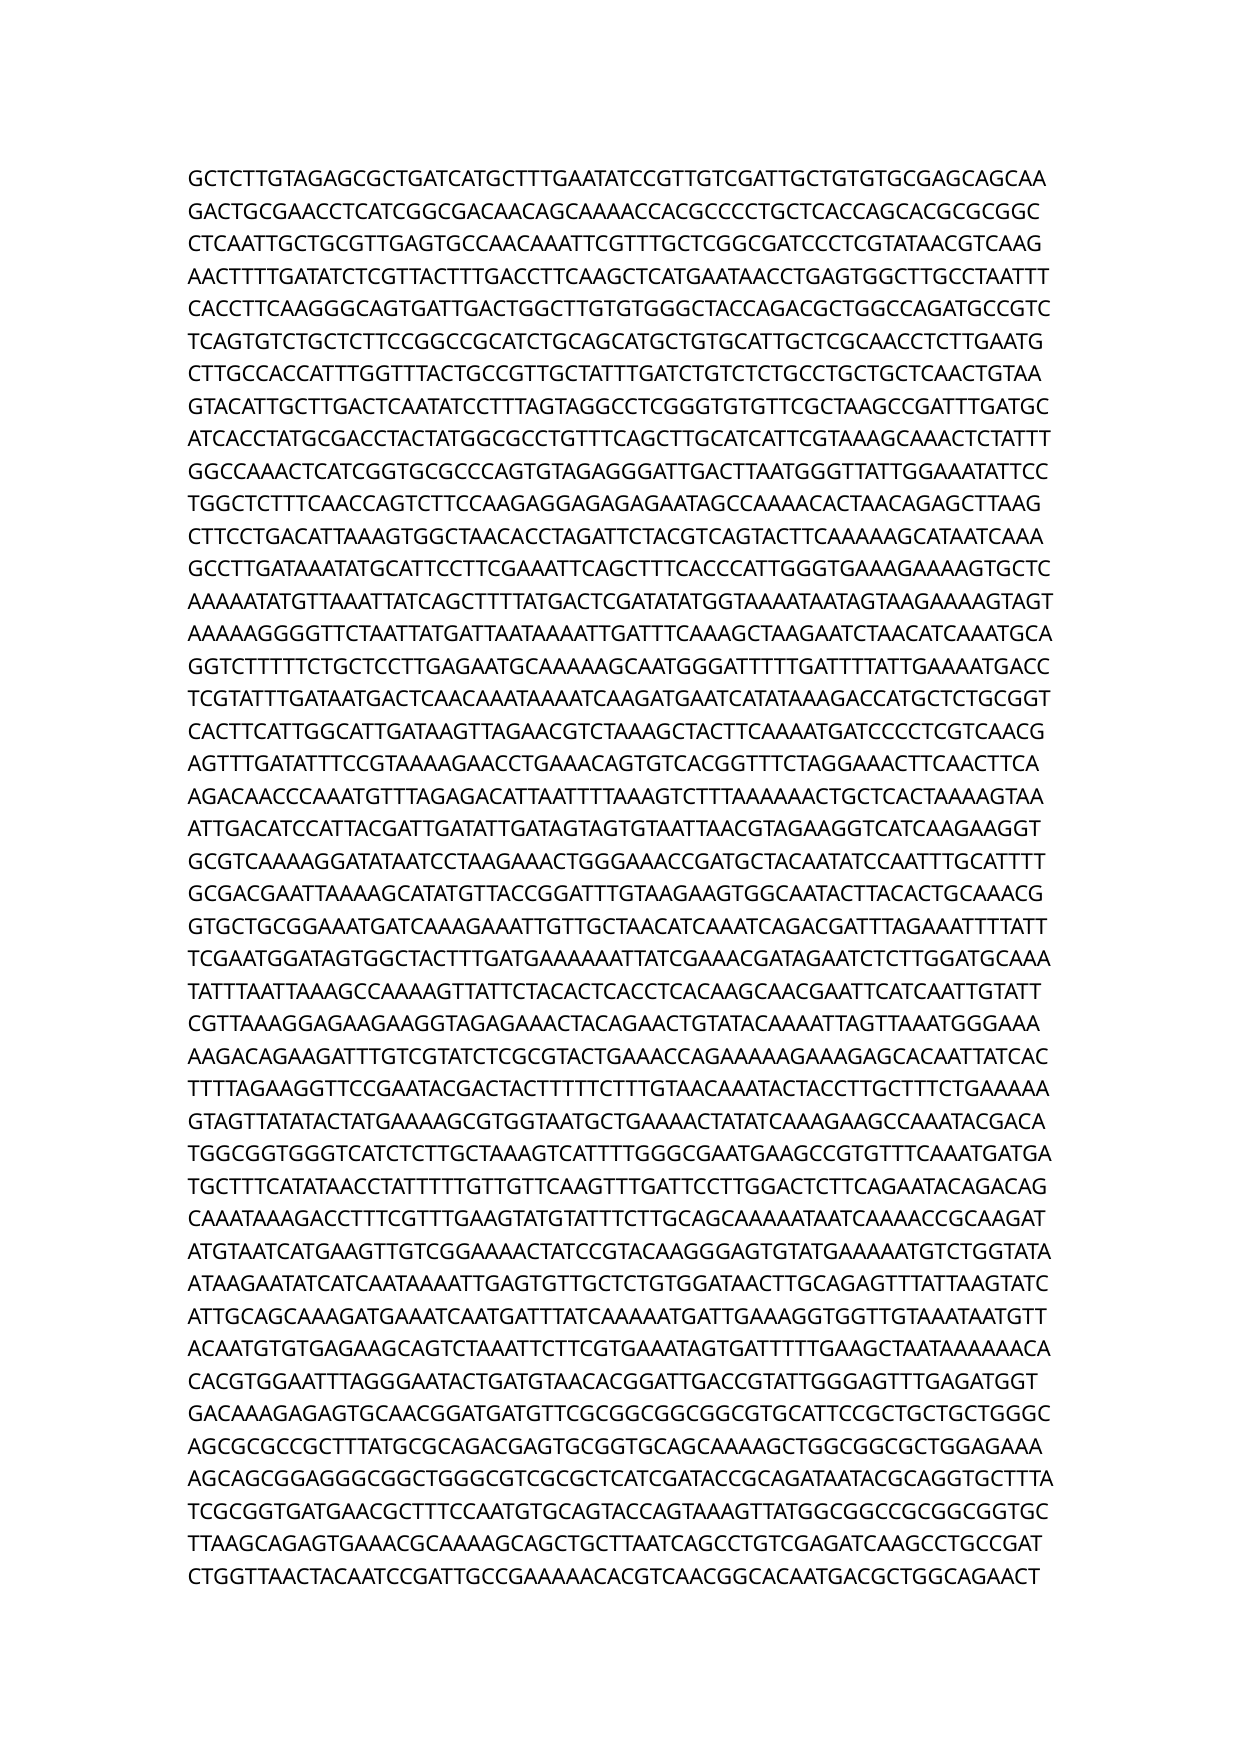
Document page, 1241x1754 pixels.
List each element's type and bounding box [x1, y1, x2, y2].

text [187, 162, 1053, 1592]
